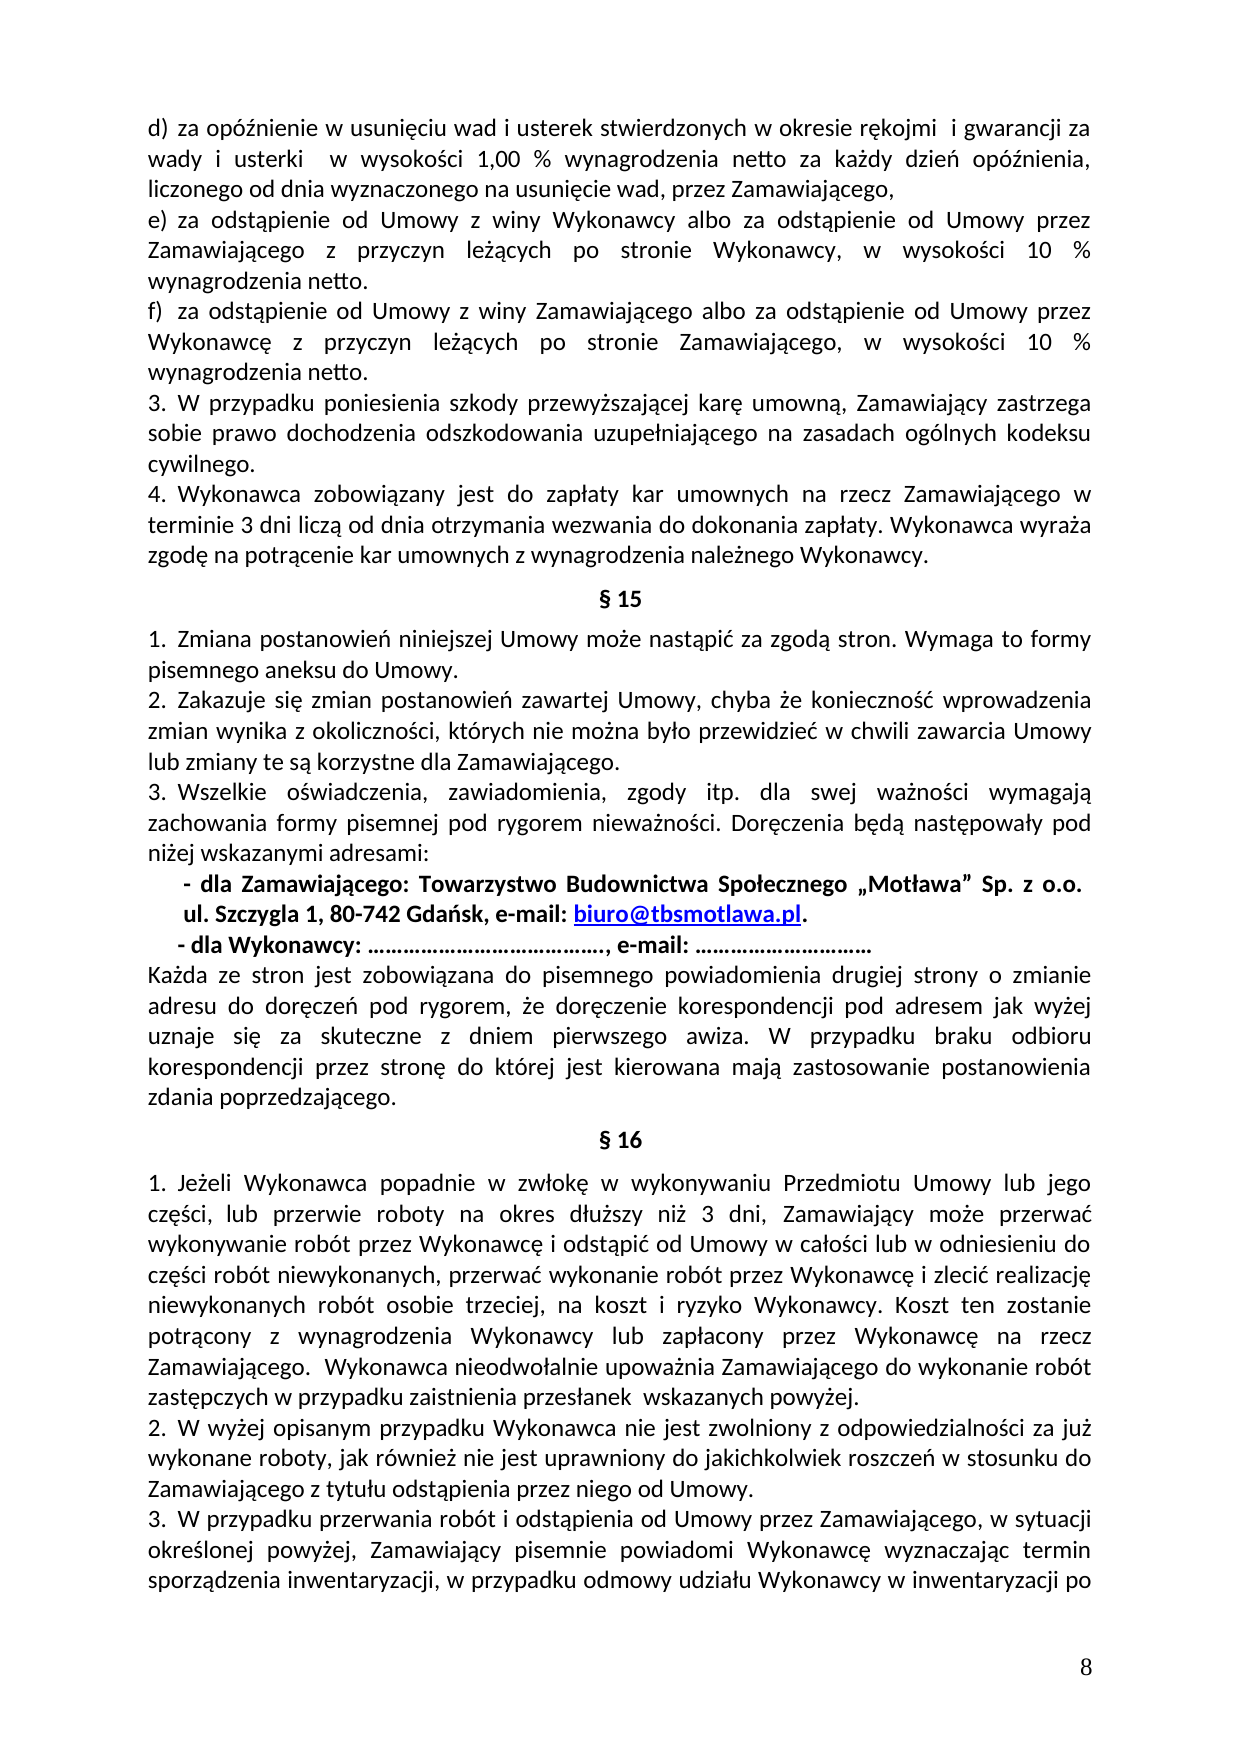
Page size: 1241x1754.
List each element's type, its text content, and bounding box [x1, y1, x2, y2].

text § 16 [148, 1124, 1093, 1155]
list - dla Zamawiającego: Towarzystwo Budownictwa Społecznego „Motława” Sp. z o.o. ul. Szczygla 1, 80-742 Gdańsk, e-mail: biuro@tbsmotlawa.pl. [183, 868, 1093, 929]
list Zmiana postanowień niniejszej Umowy może nastąpić za zgodą stron. Wymaga to formy pisemnego aneksu do Umowy. [148, 624, 1093, 685]
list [148, 1503, 1093, 1595]
list Wykonawca zobowiązany jest do zapłaty kar umownych na rzecz Zamawiającego w terminie 3 dni liczą od dnia otrzymania wezwania do dokonania zapłaty. Wykonawca wyraża zgodę na potrącenie kar umownych z wynagrodzenia należnego Wykonawcy. [148, 479, 1093, 570]
list za opóźnienie w usunięciu wad i usterek stwierdzonych w okresie rękojmi i gwarancji za wady i usterki w wysokości 1,00 % wynagrodzenia netto za każdy dzień opóźnienia, liczonego od dnia wyznaczonego na usunięcie wad, przez Zamawiającego, [148, 112, 1093, 204]
text § 15 [148, 583, 1093, 613]
list Jeżeli Wykonawca popadnie w zwłokę w wykonywaniu Przedmiotu Umowy lub jego części, lub przerwie roboty na okres dłuższy niż 3 dni, Zamawiający może przerwać wykonywanie robót przez Wykonawcę i odstąpić od Umowy w całości lub w odniesieniu do części robót niewykonanych, przerwać wykonanie robót przez Wykonawcę i zlecić realizację niewykonanych robót osobie trzeciej, na koszt i ryzyko Wykonawcy. Koszt ten zostanie potrącony z wynagrodzenia Wykonawcy lub zapłacony przez Wykonawcę na rzecz Zamawiającego. Wykonawca nieodwołalnie upoważnia Zamawiającego do wykonanie robót zastępczych w przypadku zaistnienia przesłanek wskazanych powyżej. [148, 1167, 1093, 1412]
text 3. W przypadku poniesienia szkody przewyższającej karę umowną, Zamawiający zastrzega sobie prawo dochodzenia odszkodowania uzupełniającego na zasadach ogólnych kodeksu cywilnego. [148, 387, 1093, 479]
list Wszelkie oświadczenia, zawiadomienia, zgody itp. dla swej ważności wymagają zachowania formy pisemnej pod rygorem nieważności. Doręczenia będą następowały pod niżej wskazanymi adresami: [148, 776, 1093, 868]
list za odstąpienie od Umowy z winy Zamawiającego albo za odstąpienie od Umowy przez Wykonawcę z przyczyn leżących po stronie Zamawiającego, w wysokości 10 % wynagrodzenia netto. [148, 296, 1093, 387]
list za odstąpienie od Umowy z winy Wykonawcy albo za odstąpienie od Umowy przez Zamawiającego z przyczyn leżących po stronie Wykonawcy, w wysokości 10 % wynagrodzenia netto. [148, 204, 1093, 296]
list Zakazuje się zmian postanowień zawartej Umowy, chyba że konieczność wprowadzenia zmian wynika z okoliczności, których nie można było przewidzieć w chwili zawarcia Umowy lub zmiany te są korzystne dla Zamawiającego. [148, 685, 1093, 776]
text - dla Wykonawcy: …………………………………., e-mail: ………………………… [177, 929, 1104, 959]
list W wyżej opisanym przypadku Wykonawca nie jest zwolniony z odpowiedzialności za już wykonane roboty, jak również nie jest uprawniony do jakichkolwiek roszczeń w stosunku do Zamawiającego z tytułu odstąpienia przez niego od Umowy. [148, 1412, 1093, 1503]
text Każda ze stron jest zobowiązana do pisemnego powiadomienia drugiej strony o zmianie adresu do doręczeń pod rygorem, że doręczenie korespondencji pod adresem jak wyżej uznaje się za skuteczne z dniem pierwszego awiza. W przypadku braku odbioru korespondencji przez stronę do której jest kierowana mają zastosowanie postanowienia zdania poprzedzającego. [148, 959, 1093, 1112]
